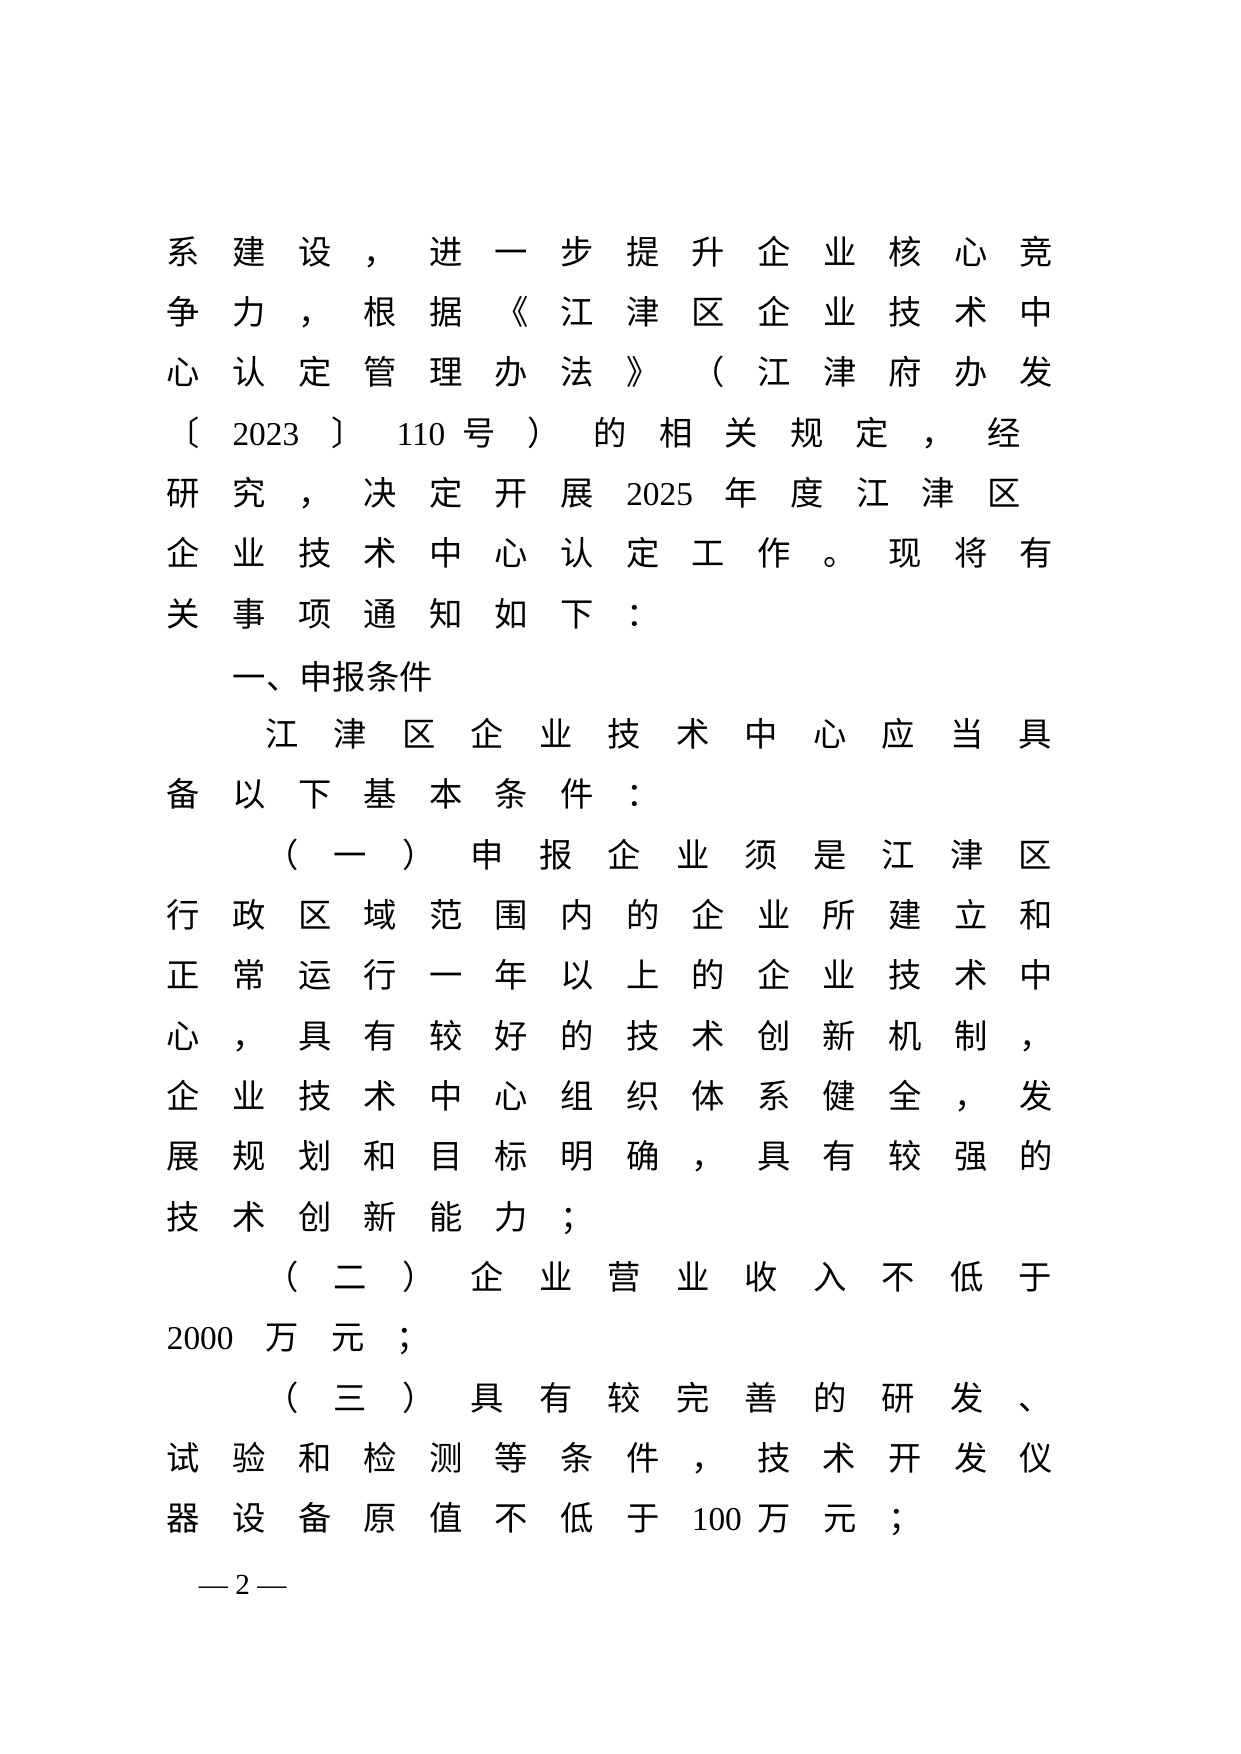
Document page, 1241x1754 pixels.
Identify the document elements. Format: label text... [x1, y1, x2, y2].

text 一、申报条件 [167, 642, 1085, 702]
text （三）具有较完善的研发、试验和检测等条件，技术开发仪器设备原值不低于100万元； [167, 1365, 1085, 1546]
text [167, 219, 1085, 642]
text 江津区企业技术中心应当具备以下基本条件： [167, 702, 1085, 822]
text （一）申报企业须是江津区行政区域范围内的企业所建立和正常运行一年以上的企业技术中心，具有较好的技术创新机制，企业技术中心组织体系健全，发展规划和目标明确，具有较强的技术创新能力； [167, 822, 1085, 1245]
text （二）企业营业收入不低于2000万元； [167, 1245, 1085, 1365]
